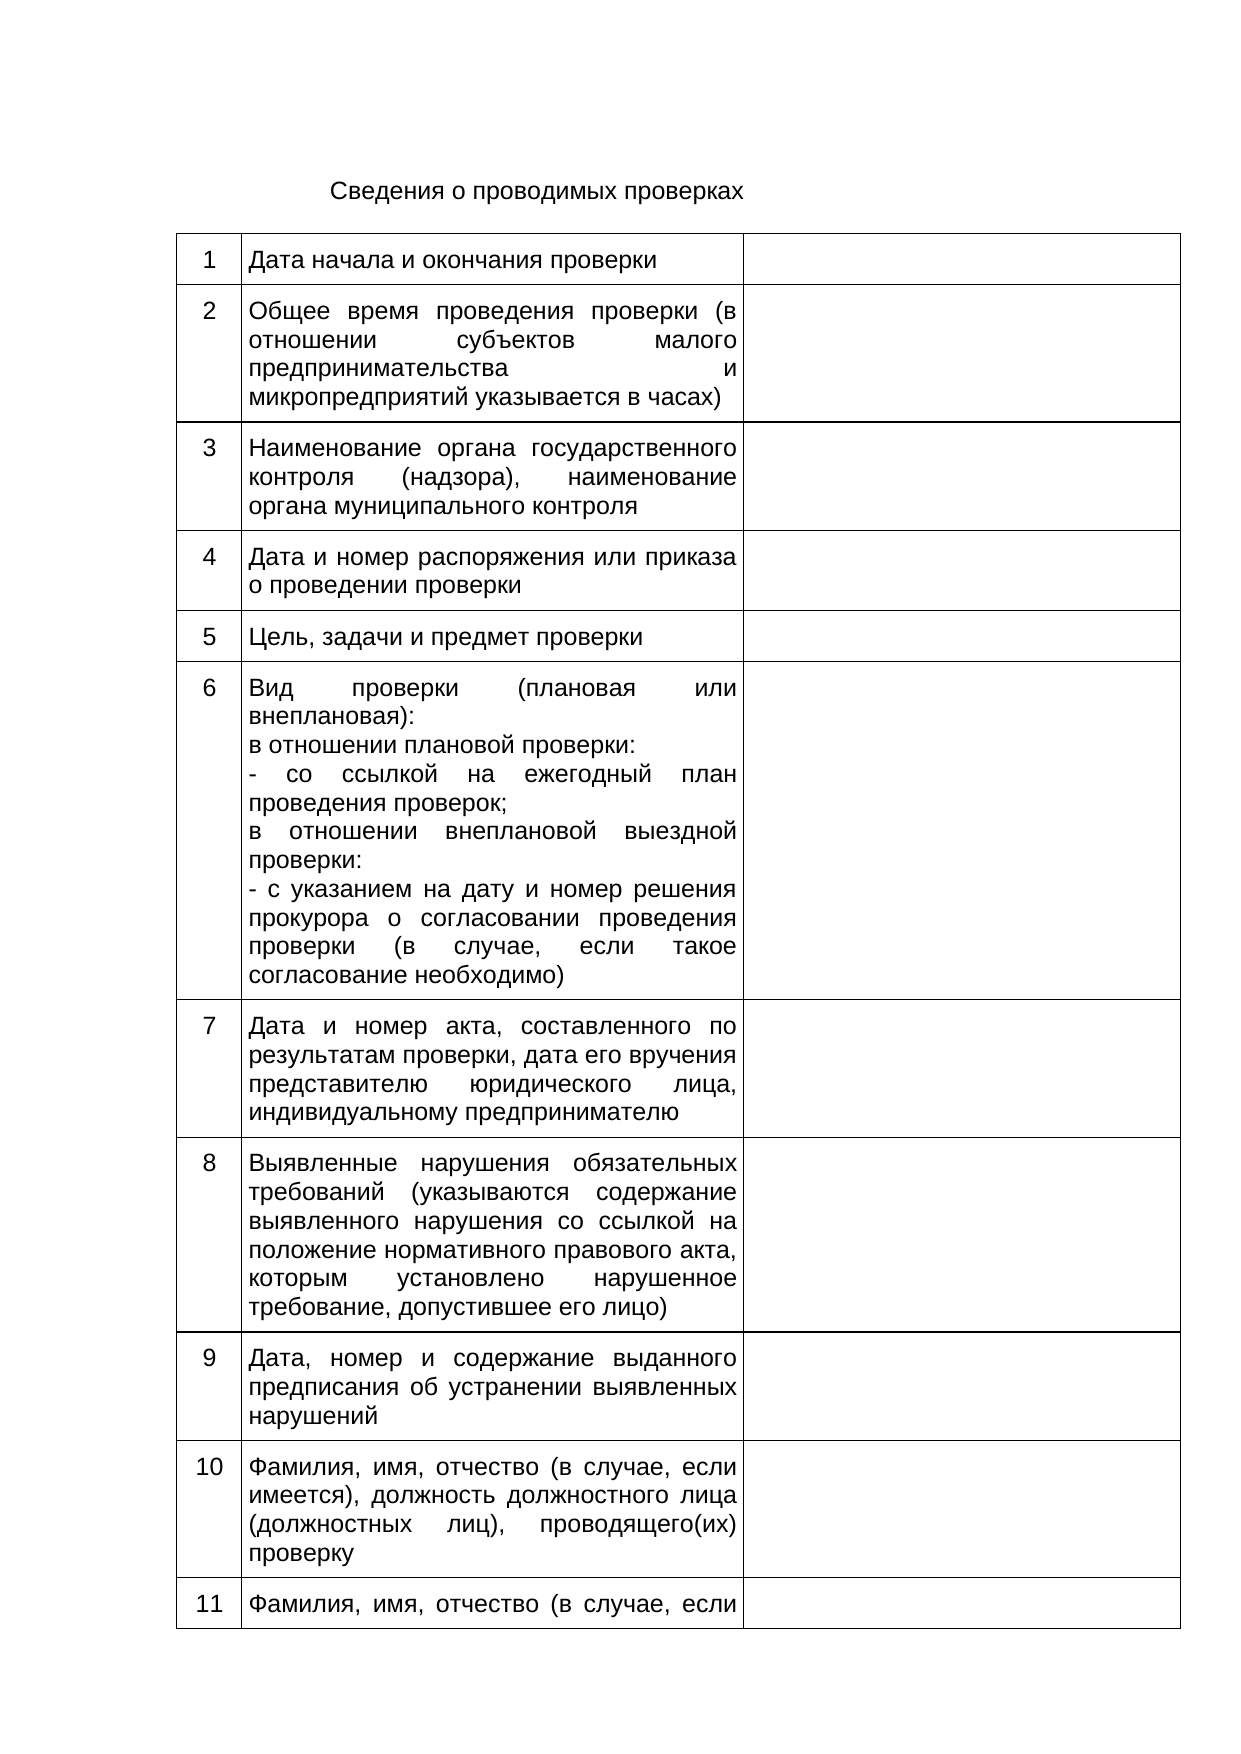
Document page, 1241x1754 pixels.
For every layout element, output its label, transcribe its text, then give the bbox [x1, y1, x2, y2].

table_cell 2 [177, 285, 241, 421]
table_cell [744, 662, 1180, 999]
table_cell Дата, номер и содержание выданного предписания об устранении выявленных нарушений [242, 1333, 743, 1440]
table_cell Выявленные нарушения обязательных требований (указываются содержание выявленного нарушения со ссылкой на положение нормативного правового акта, которым установлено нарушенное требование, допустившее его лицо) [242, 1138, 743, 1331]
table_cell 3 [177, 423, 241, 530]
table_cell Фамилия, имя, отчество (в случае, если имеется), должность должностного лица (должностных лиц), проводящего(их) проверку [242, 1441, 743, 1577]
table_cell 6 [177, 662, 241, 999]
table_cell [744, 611, 1180, 661]
table_cell [744, 423, 1180, 530]
table_header Дата начала и окончания проверки [242, 234, 743, 284]
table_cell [242, 1578, 743, 1628]
table_cell [744, 1578, 1180, 1628]
table_cell [744, 285, 1180, 421]
table_cell Дата и номер акта, составленного по результатам проверки, дата его вручения представителю юридического лица, индивидуальному предпринимателю [242, 1000, 743, 1137]
table_cell 9 [177, 1333, 241, 1440]
table_header 1 [177, 234, 241, 284]
table_cell [744, 531, 1180, 610]
table_cell [744, 1441, 1180, 1577]
table_cell 7 [177, 1000, 241, 1137]
table_cell 5 [177, 611, 241, 661]
table_cell 8 [177, 1138, 241, 1331]
table_cell [744, 1000, 1180, 1137]
table_cell [744, 1138, 1180, 1331]
table_cell Дата и номер распоряжения или приказа о проведении проверки [242, 531, 743, 610]
table_cell [744, 1333, 1180, 1440]
table_cell 10 [177, 1441, 241, 1577]
table_cell 4 [177, 531, 241, 610]
table_cell Цель, задачи и предмет проверки [242, 611, 743, 661]
table_cell Общее время проведения проверки (в отношении субъектов малого предпринимательства и микропредприятий указывается в часах) [242, 285, 743, 421]
table_header [744, 234, 1180, 284]
table_cell Вид проверки (плановая или внеплановая): в отношении плановой проверки: - со ссылкой на ежегодный план проведения проверок; в отношении внеплановой выездной проверки: - с указанием на дату и номер решения прокурора о согласовании проведения проверки (в случае, если такое согласование необходимо) [242, 662, 743, 999]
text Сведения о проводимых проверках [177, 176, 1152, 204]
table_cell 11 [177, 1578, 241, 1628]
table_cell Наименование органа государственного контроля (надзора), наименование органа муниципального контроля [242, 423, 743, 530]
